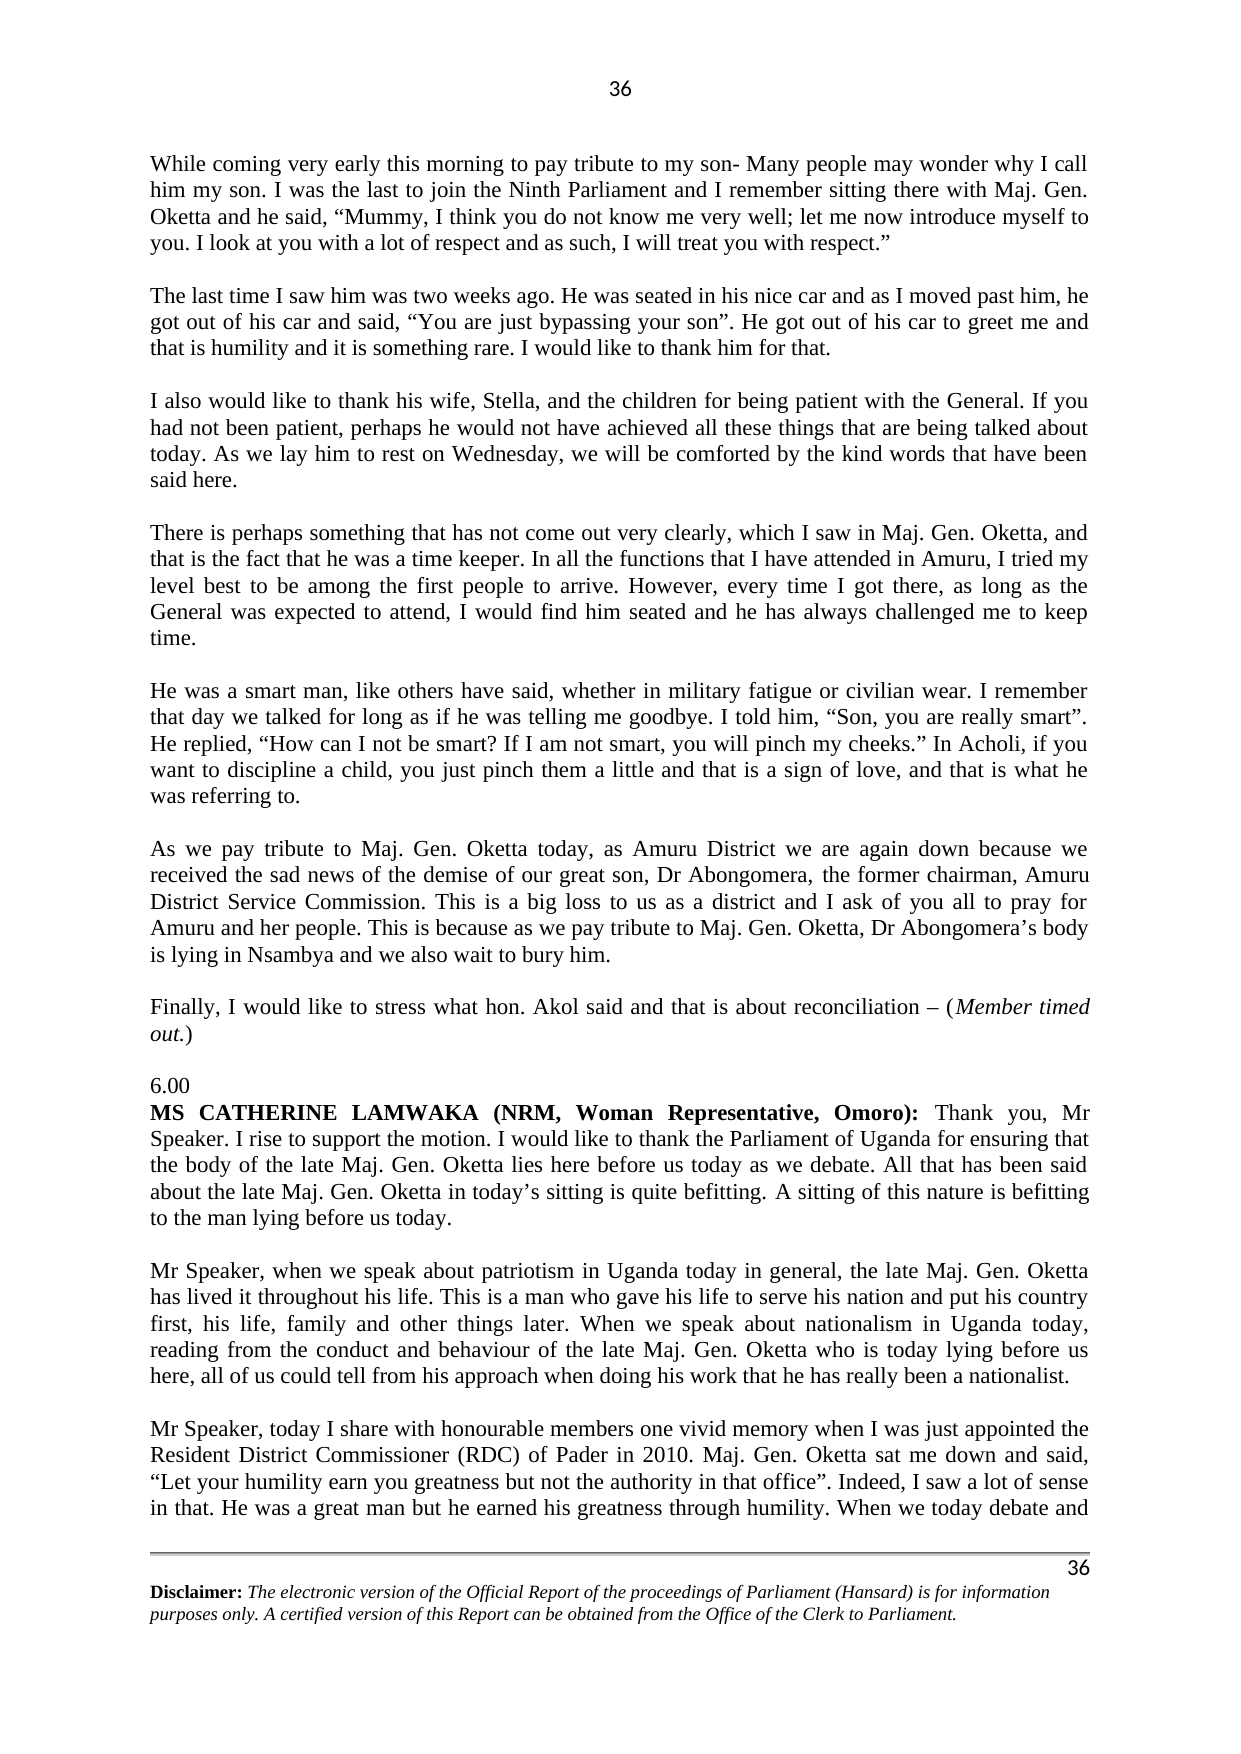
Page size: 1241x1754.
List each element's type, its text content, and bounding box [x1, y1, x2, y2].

text He was a smart man, like others have said, whether in military fatigue or civilian wear. I remember that day we talked for long as if he was telling me goodbye. I told him, “Son, you are really smart”. He replied, “How can I not be smart? If I am not smart, you will pinch my cheeks.” In Acholi, if you want to discipline a child, you just pinch them a little and that is a sign of love, and that is what he was referring to. [150, 677, 1090, 809]
text There is perhaps something that has not come out very clearly, which I saw in Maj. Gen. Oketta, and that is the fact that he was a time keeper. In all the functions that I have attended in Amuru, I tried my level best to be among the first people to arrive. However, every time I got there, as long as the General was expected to attend, I would find him seated and he has always challenged me to keep time. [150, 519, 1090, 651]
text The last time I saw him was two weeks ago. He was seated in his nice car and as I moved past him, he got out of his car and said, “You are just bypassing your son”. He got out of his car to greet me and that is humility and it is something rare. I would like to thank him for that. [150, 282, 1090, 361]
text MS CATHERINE LAMWAKA (NRM, Woman Representative, Omoro): Thank you, Mr Speaker. I rise to support the motion. I would like to thank the Parliament of Uganda for ensuring that the body of the late Maj. Gen. Oketta lies here before us today as we debate. All that has been said about the late Maj. Gen. Oketta in today’s sitting is quite befitting. A sitting of this nature is befitting to the man lying before us today. [150, 1099, 1090, 1231]
picture [150, 1552, 1090, 1556]
text Finally, I would like to stress what hon. Akol said and that is about reconciliation – (Member timed out.) [150, 993, 1090, 1046]
text 6.00 [150, 1072, 1090, 1099]
text As we pay tribute to Maj. Gen. Oketta today, as Amuru District we are again down because we received the sad news of the demise of our great son, Dr Abongomera, the former chairman, Amuru District Service Commission. This is a big loss to us as a district and I ask of you all to pray for Amuru and her people. This is because as we pay tribute to Maj. Gen. Oketta, Dr Abongomera’s body is lying in Nsambya and we also wait to bury him. [150, 835, 1090, 967]
text While coming very early this morning to pay tribute to my son- Many people may wonder why I call him my son. I was the last to join the Ninth Parliament and I remember sitting there with Maj. Gen. Oketta and he said, “Mummy, I think you do not know me very well; let me now introduce myself to you. I look at you with a lot of respect and as such, I will treat you with respect.” [150, 150, 1090, 255]
text I also would like to thank his wife, Stella, and the children for being patient with the General. If you had not been patient, perhaps he would not have achieved all these things that are being talked about today. As we lay him to rest on Wednesday, we will be comforted by the kind words that have been said here. [150, 387, 1090, 493]
text Mr Speaker, when we speak about patriotism in Uganda today in general, the late Maj. Gen. Oketta has lived it throughout his life. This is a man who gave his life to serve his nation and put his country first, his life, family and other things later. When we speak about nationalism in Uganda today, reading from the conduct and behaviour of the late Maj. Gen. Oketta who is today lying before us here, all of us could tell from his approach when doing his work that he has really been a nationalist. [150, 1257, 1090, 1389]
